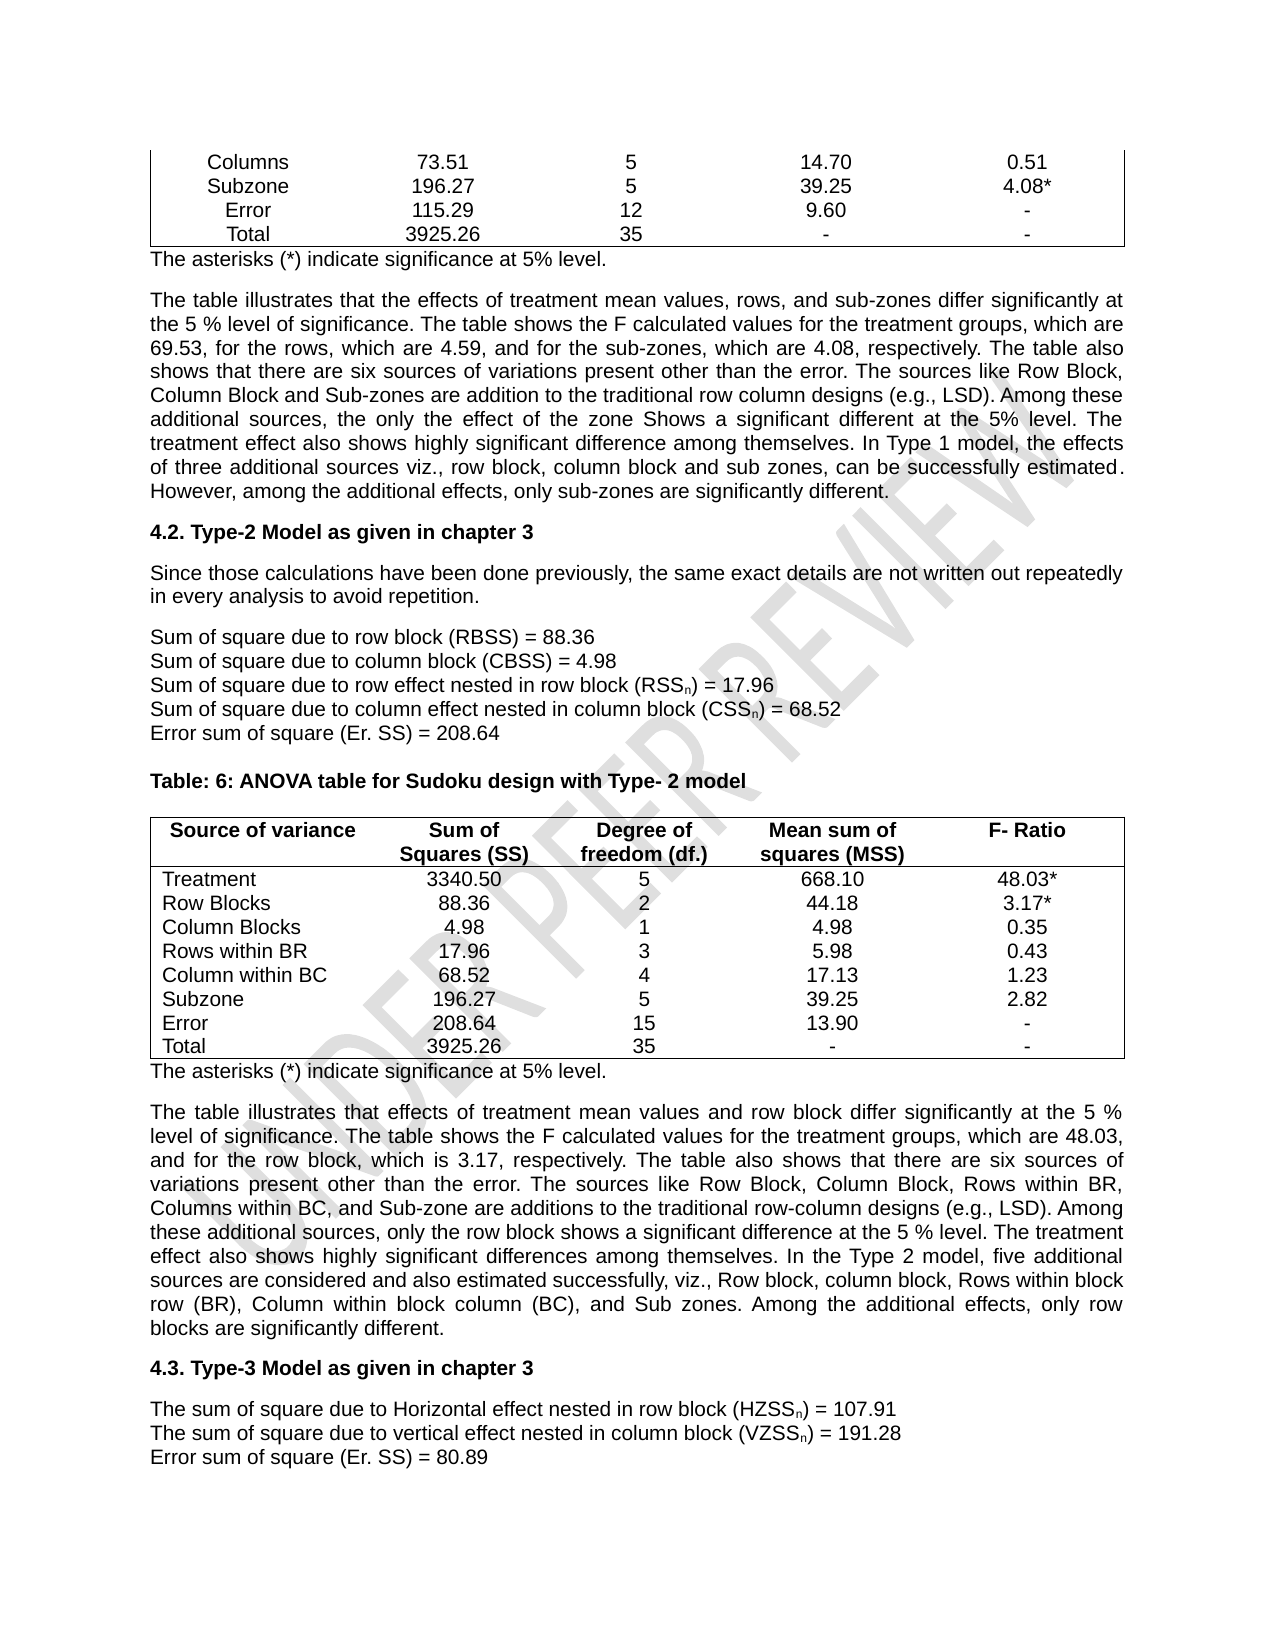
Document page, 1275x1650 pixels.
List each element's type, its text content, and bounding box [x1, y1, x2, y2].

table_cell Columns [151, 150, 345, 174]
table_cell 4.98 [375, 915, 553, 938]
table_cell 3 [553, 939, 735, 962]
text Table: 6: ANOVA table for Sudoku design with Type- 2 model [150, 769, 1125, 793]
table_cell 14.70 [722, 150, 930, 174]
table_cell Treatment [151, 867, 375, 891]
table_cell 35 [553, 1034, 735, 1058]
text The asterisks (*) indicate significance at 5% level. [150, 1059, 1125, 1083]
text Sum of square due to column effect nested in column block (CSSn) = 68.52 [150, 697, 1125, 721]
table_cell 44.18 [735, 891, 930, 914]
table_cell Subzone [151, 174, 345, 198]
table_cell Total [151, 222, 345, 246]
text The sum of square due to vertical effect nested in column block (VZSSn) = 191.28 [150, 1421, 1125, 1445]
table_cell 5 [540, 174, 722, 198]
table_cell 4.08* [930, 174, 1124, 198]
table_header Mean sum of squares (MSS) [735, 818, 930, 866]
table_cell 5 [553, 986, 735, 1010]
table_cell - [930, 198, 1124, 222]
text Sum of square due to row effect nested in row block (RSSn) = 17.96 [150, 673, 1125, 697]
table_cell 9.60 [722, 198, 930, 222]
table_cell 3925.26 [375, 1034, 553, 1058]
table_cell Column within BC [151, 963, 375, 986]
text The table illustrates that effects of treatment mean values and row block differ significantly at the 5 % level of significance. The table shows the F calculated values for the treatment groups, which are 48.03, and for the row block, which is 3.17, respectively. The table also shows that there are six sources of variations present other than the error. The sources like Row Block, Column Block, Rows within BR, Columns within BC, and Sub-zone are additions to the traditional row-column designs (e.g., LSD). Among these additional sources, only the row block shows a significant difference at the 5 % level. The treatment effect also shows highly significant differences among themselves. In the Type 2 model, five additional sources are considered and also estimated successfully, viz., Row block, column block, Rows within block row (BR), Column within block column (BC), and Sub zones. Among the additional effects, only row blocks are significantly different. [150, 1100, 1125, 1339]
text The table illustrates that the effects of treatment mean values, rows, and sub-zones differ significantly at the 5 % level of significance. The table shows the F calculated values for the treatment groups, which are 69.53, for the rows, which are 4.59, and for the sub-zones, which are 4.08, respectively. The table also shows that there are six sources of variations present other than the error. The sources like Row Block, Column Block and Sub-zones are addition to the traditional row column designs (e.g., LSD). Among these additional sources, the only the effect of the zone Shows a significant different at the 5% level. The treatment effect also shows highly significant difference among themselves. In Type 1 model, the effects of three additional sources viz., row block, column block and sub zones, can be successfully estimated. However, among the additional effects, only sub-zones are significantly different. [150, 287, 1125, 503]
text Error sum of square (Er. SS) = 208.64 [150, 721, 1125, 745]
table_cell 115.29 [345, 198, 540, 222]
text The sum of square due to Horizontal effect nested in row block (HZSSn) = 107.91 [150, 1397, 1125, 1421]
table_cell 3.17* [930, 891, 1124, 914]
table_cell 3925.26 [345, 222, 540, 246]
table_cell Column Blocks [151, 915, 375, 938]
table_cell 12 [540, 198, 722, 222]
table_header F- Ratio [930, 818, 1124, 866]
table_cell 1 [553, 915, 735, 938]
table_cell 73.51 [345, 150, 540, 174]
text The asterisks (*) indicate significance at 5% level. [150, 247, 1125, 271]
table_cell - [930, 222, 1124, 246]
table_cell 17.96 [375, 939, 553, 962]
table_cell 39.25 [735, 986, 930, 1010]
table_cell Total [151, 1034, 375, 1058]
text Sum of square due to row block (RBSS) = 88.36 [150, 625, 1125, 649]
table_cell - [930, 1010, 1124, 1034]
table_cell 208.64 [375, 1010, 553, 1034]
table_cell 2.82 [930, 986, 1124, 1010]
table_cell 3340.50 [375, 867, 553, 891]
table_cell 17.13 [735, 963, 930, 986]
table_cell 4.98 [735, 915, 930, 938]
table_cell Row Blocks [151, 891, 375, 914]
table_cell Error [151, 198, 345, 222]
table_header Degree of freedom (df.) [553, 818, 735, 866]
text 4.2. Type-2 Model as given in chapter 3 [150, 520, 1125, 544]
table_cell 35 [540, 222, 722, 246]
table_cell 668.10 [735, 867, 930, 891]
table_cell Subzone [151, 986, 375, 1010]
table_cell 1.23 [930, 963, 1124, 986]
text Sum of square due to column block (CBSS) = 4.98 [150, 649, 1125, 673]
table_cell 0.35 [930, 915, 1124, 938]
table_cell 13.90 [735, 1010, 930, 1034]
table_cell - [722, 222, 930, 246]
table_cell 0.43 [930, 939, 1124, 962]
table_cell 2 [553, 891, 735, 914]
table_cell 4 [553, 963, 735, 986]
text Since those calculations have been done previously, the same exact details are not written out repeatedly in every analysis to avoid repetition. [150, 560, 1125, 608]
text 4.3. Type-3 Model as given in chapter 3 [150, 1356, 1125, 1380]
table_header Source of variance [151, 818, 375, 866]
table_cell 196.27 [375, 986, 553, 1010]
table_cell 5 [540, 150, 722, 174]
table_header Sum of Squares (SS) [375, 818, 553, 866]
table_cell 15 [553, 1010, 735, 1034]
table_cell - [735, 1034, 930, 1058]
table_cell 5 [553, 867, 735, 891]
table_cell 88.36 [375, 891, 553, 914]
table_cell Error [151, 1010, 375, 1034]
table_cell 39.25 [722, 174, 930, 198]
table_cell 0.51 [930, 150, 1124, 174]
table_cell 48.03* [930, 867, 1124, 891]
table_cell 196.27 [345, 174, 540, 198]
table_cell Rows within BR [151, 939, 375, 962]
text Error sum of square (Er. SS) = 80.89 [150, 1445, 1125, 1469]
table_cell - [930, 1034, 1124, 1058]
table_cell 68.52 [375, 963, 553, 986]
table_cell 5.98 [735, 939, 930, 962]
